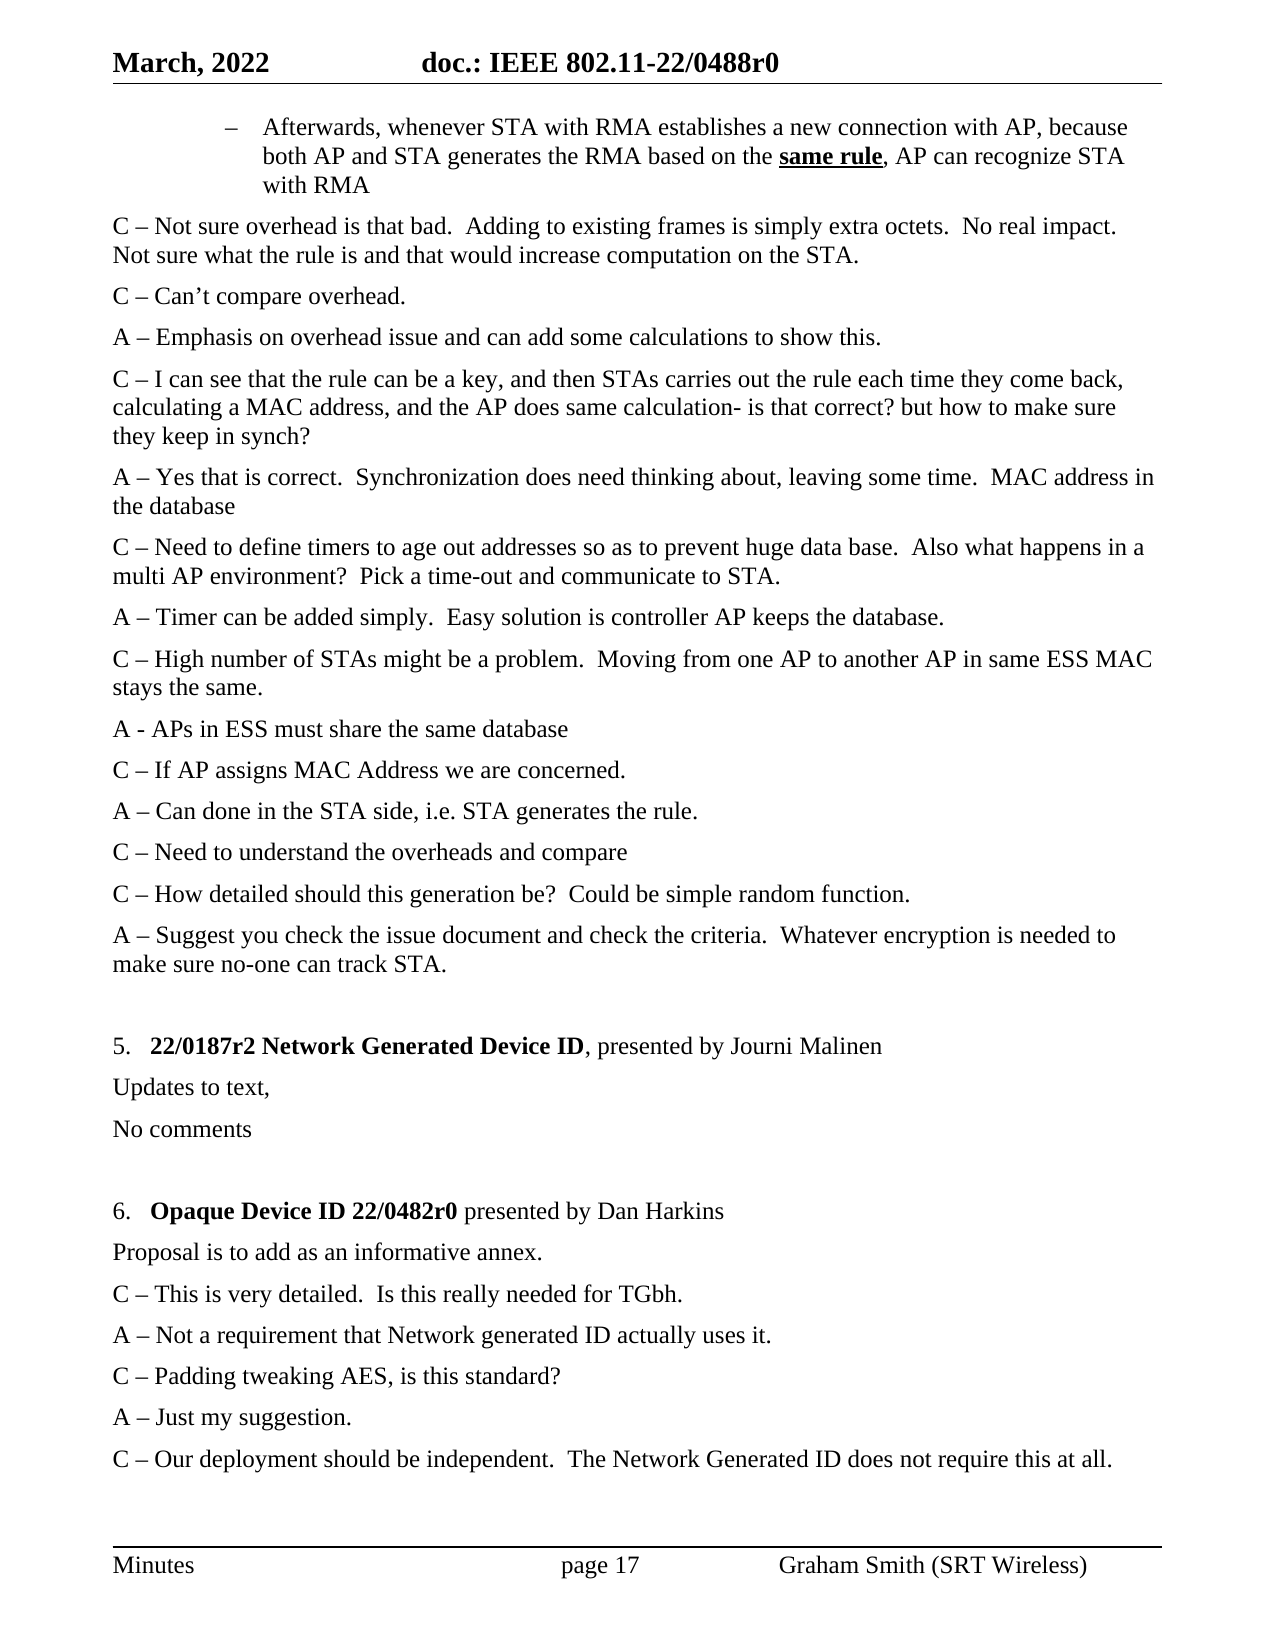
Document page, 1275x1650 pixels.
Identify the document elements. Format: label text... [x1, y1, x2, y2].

text C – If AP assigns MAC Address we are concerned. [112, 755, 1162, 784]
text C – High number of STAs might be a problem. Moving from one AP to another AP in same ESS MAC stays the same. [112, 644, 1162, 701]
text C – How detailed should this generation be? Could be simple random function. [112, 879, 1162, 907]
text A - APs in ESS must share the same database [112, 714, 1162, 742]
text No comments [112, 1114, 1162, 1142]
text C – Need to understand the overheads and compare [112, 837, 1162, 866]
text Proposal is to add as an informative annex. [112, 1237, 1162, 1266]
text A – Not a requirement that Network generated ID actually uses it. [112, 1320, 1162, 1349]
text C – This is very detailed. Is this really needed for TGbh. [112, 1279, 1162, 1307]
text C – Our deployment should be independent. The Network Generated ID does not require this at all. [112, 1444, 1162, 1472]
text C – Padding tweaking AES, is this standard? [112, 1361, 1162, 1390]
text C – Can’t compare overhead. [112, 281, 1162, 310]
list Opaque Device ID 22/0482r0 presented by Dan Harkins [112, 1196, 1162, 1225]
text A – Timer can be added simply. Easy solution is controller AP keeps the database. [112, 602, 1162, 631]
text C – Not sure overhead is that bad. Adding to existing frames is simply extra octets. No real impact. Not sure what the rule is and that would increase computation on the STA. [112, 211, 1162, 269]
text A – Just my suggestion. [112, 1402, 1162, 1431]
text A – Emphasis on overhead issue and can add some calculations to show this. [112, 322, 1162, 351]
list Afterwards, whenever STA with RMA establishes a new connection with AP, because both AP and STA generates the RMA based on the same rule, AP can recognize STA with RMA [225, 112, 1162, 199]
text A – Suggest you check the issue document and check the criteria. Whatever encryption is needed to make sure no-one can track STA. [112, 920, 1162, 977]
text A – Can done in the STA side, i.e. STA generates the rule. [112, 796, 1162, 825]
text Updates to text, [112, 1072, 1162, 1101]
text A – Yes that is correct. Synchronization does need thinking about, leaving some time. MAC address in the database [112, 462, 1162, 520]
list 22/0187r2 Network Generated Device ID, presented by Journi Malinen [112, 1031, 1162, 1060]
text C – I can see that the rule can be a key, and then STAs carries out the rule each time they come back, calculating a MAC address, and the AP does same calculation- is that correct? but how to make sure they keep in synch? [112, 364, 1162, 450]
text C – Need to define timers to age out addresses so as to prevent huge data base. Also what happens in a multi AP environment? Pick a time-out and communicate to STA. [112, 532, 1162, 590]
